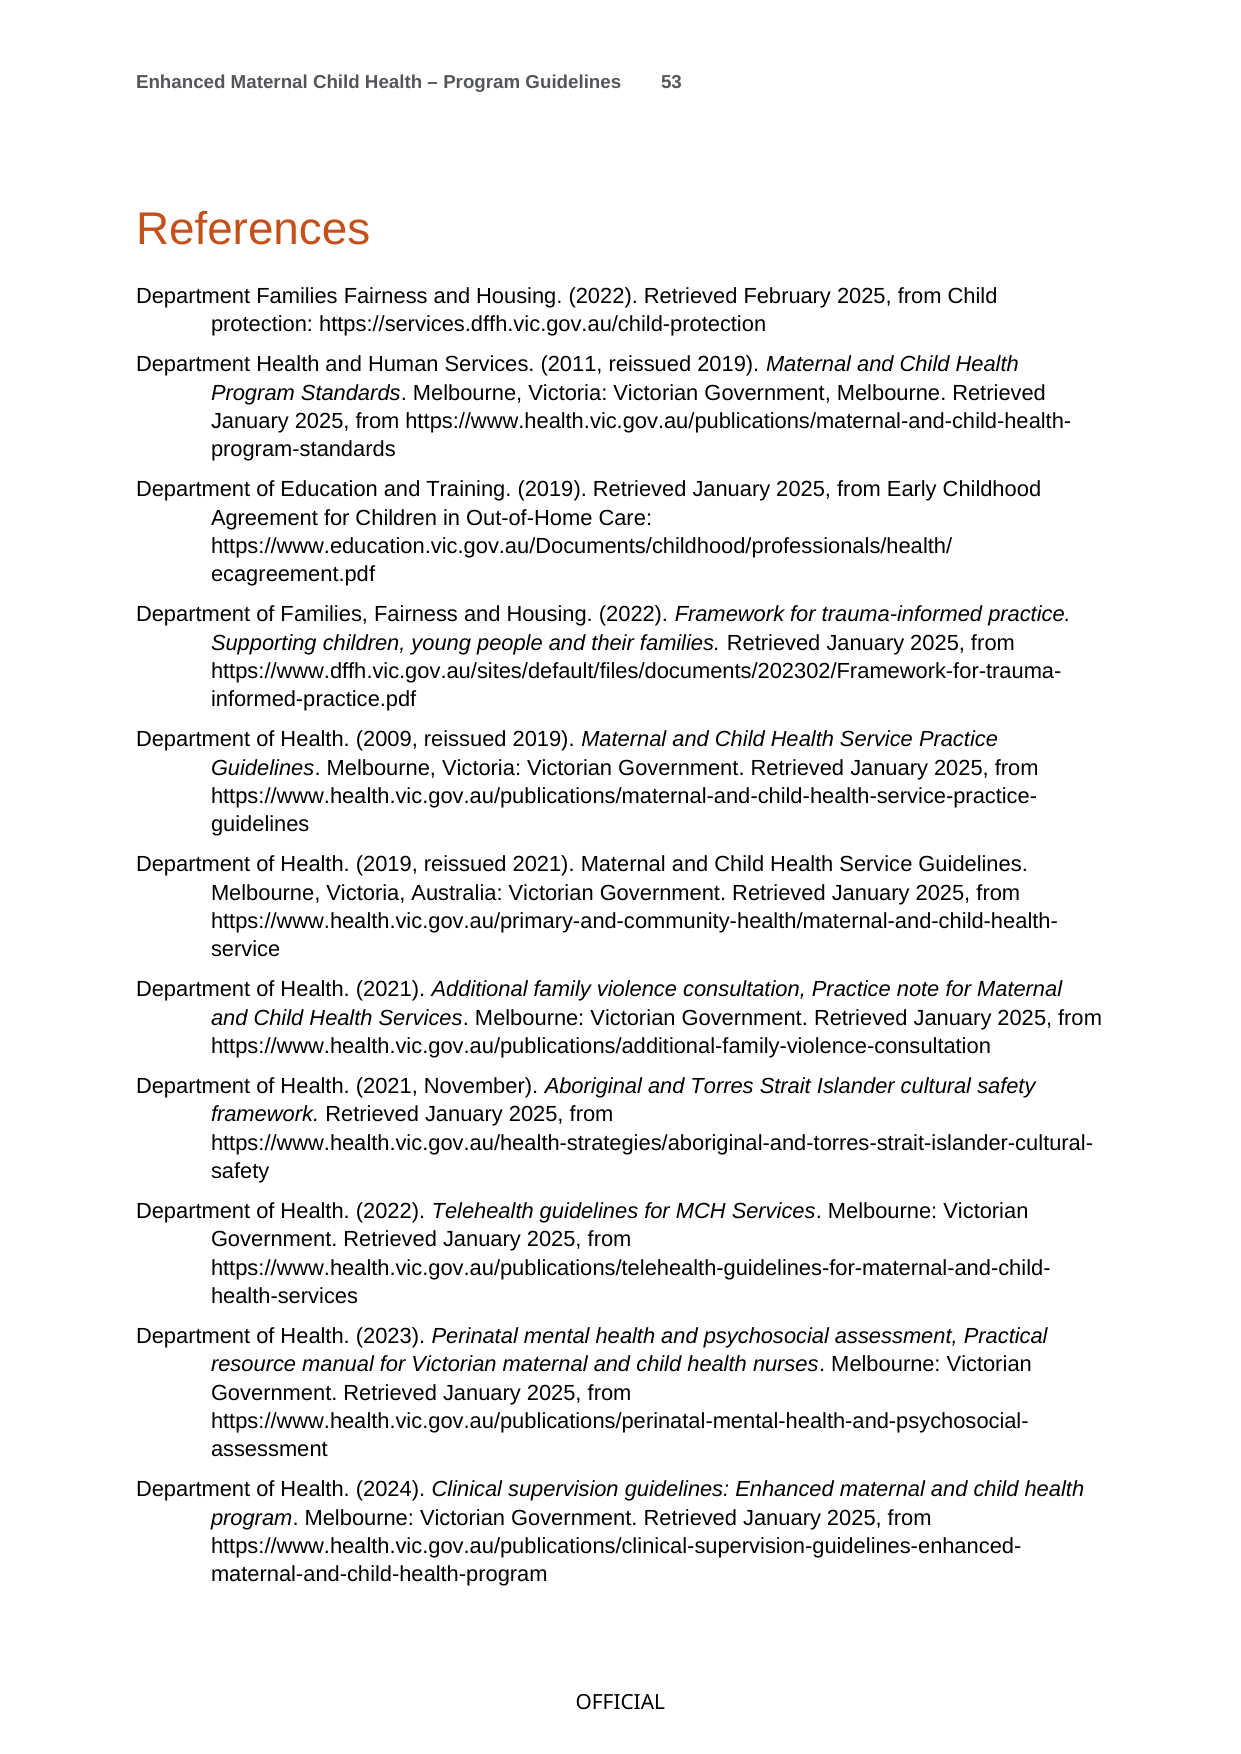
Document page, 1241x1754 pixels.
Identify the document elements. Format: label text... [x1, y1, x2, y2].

subtitle References [136, 202, 1104, 254]
